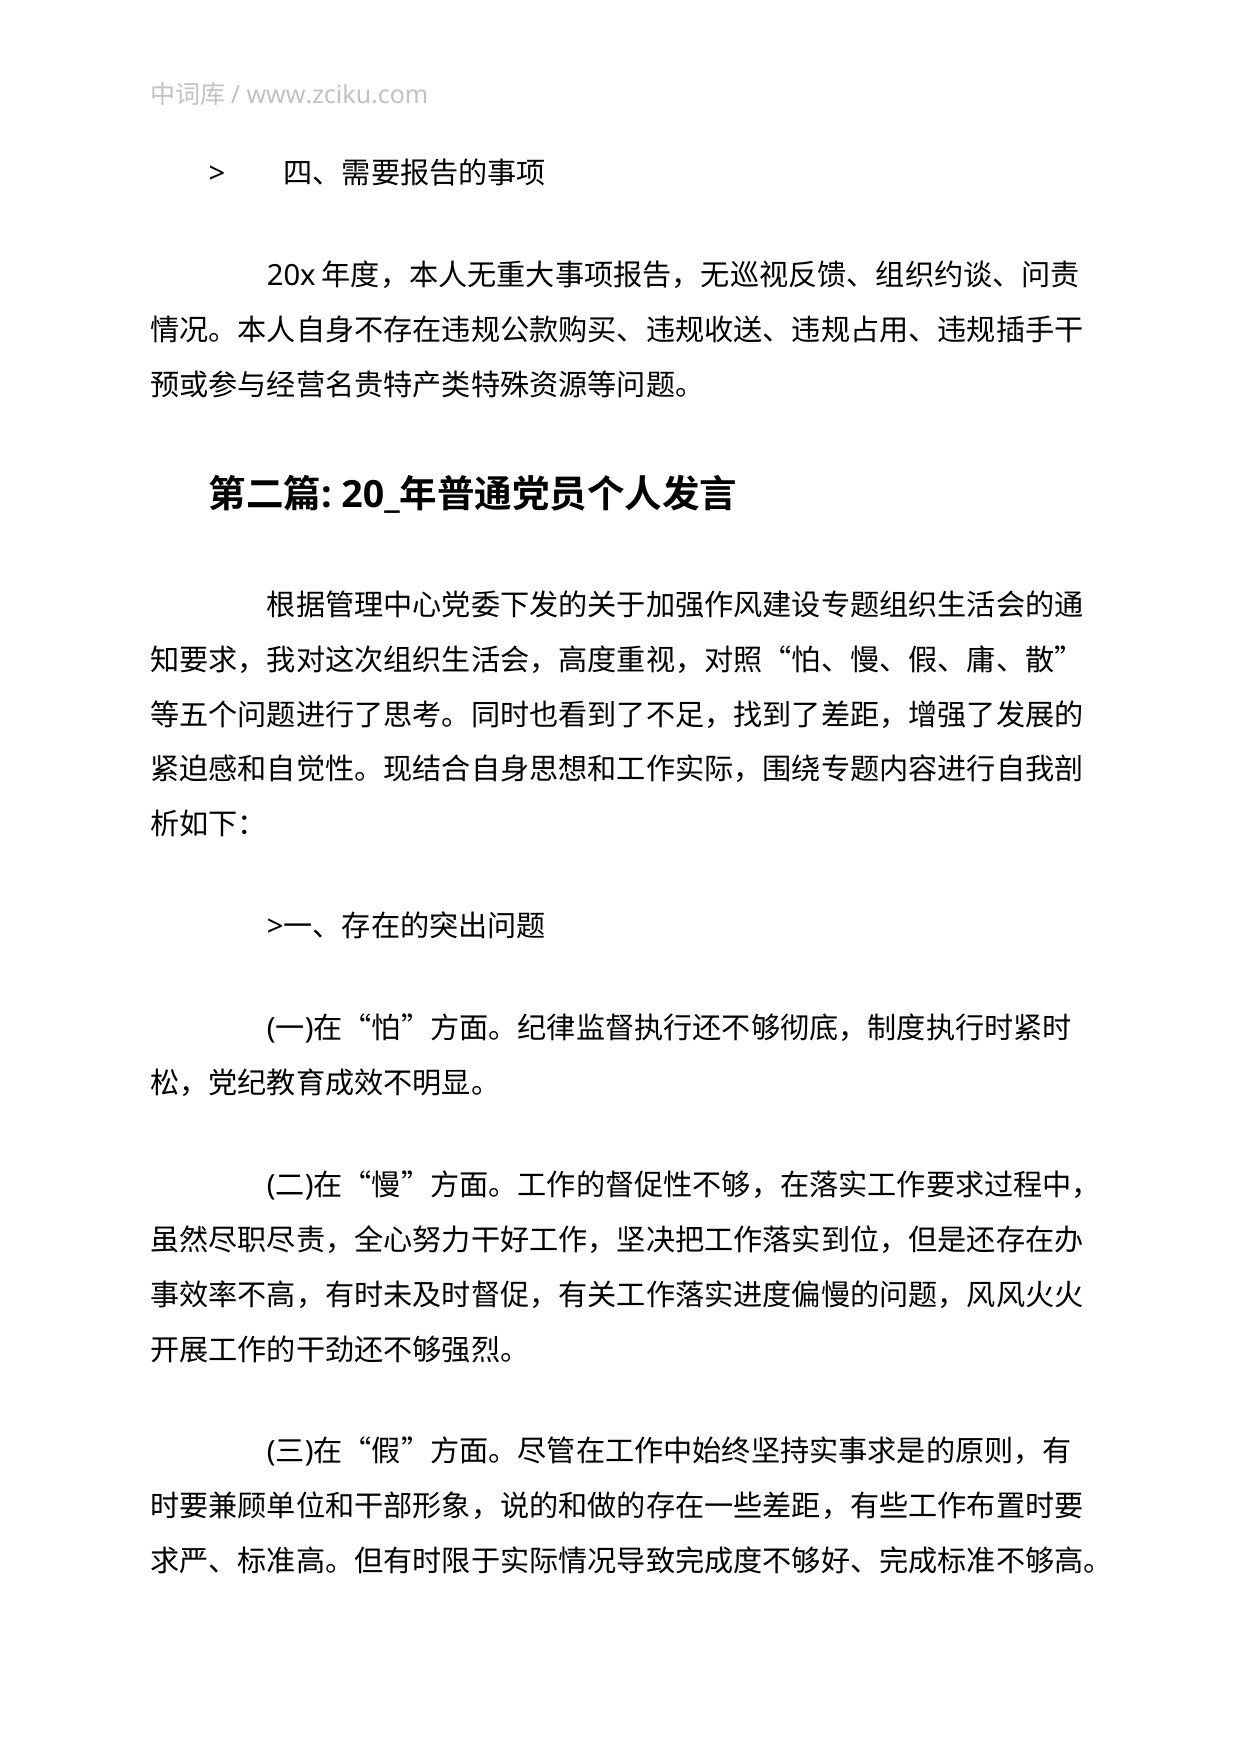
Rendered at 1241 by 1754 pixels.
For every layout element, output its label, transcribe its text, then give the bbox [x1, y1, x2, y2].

text 根据管理中心党委下发的关于加强作风建设专题组织生活会的通知要求，我对这次组织生活会，高度重视，对照“怕、慢、假、庸、散”等五个问题进行了思考。同时也看到了不足，找到了差距，增强了发展的紧迫感和自觉性。现结合自身思想和工作实际，围绕专题内容进行自我剖析如下： [150, 581, 1090, 843]
text 第二篇: 20_年普通党员个人发言 [150, 464, 1090, 518]
text >一、存在的突出问题 [150, 903, 1090, 945]
text (一)在“怕”方面。纪律监督执行还不够彻底，制度执行时紧时松，党纪教育成效不明显。 [150, 1004, 1090, 1102]
text (三)在“假”方面。尽管在工作中始终坚持实事求是的原则，有时要兼顾单位和干部形象，说的和做的存在一些差距，有些工作布置时要求严、标准高。但有时限于实际情况导致完成度不够好、完成标准不够高。 [150, 1428, 1090, 1580]
text > 四、需要报告的事项 [150, 150, 1090, 192]
text 20x年度，本人无重大事项报告，无巡视反馈、组织约谈、问责情况。本人自身不存在违规公款购买、违规收送、违规占用、违规插手干预或参与经营名贵特产类特殊资源等问题。 [150, 252, 1090, 404]
text (二)在“慢”方面。工作的督促性不够，在落实工作要求过程中，虽然尽职尽责，全心努力干好工作，坚决把工作落实到位，但是还存在办事效率不高，有时未及时督促，有关工作落实进度偏慢的问题，风风火火开展工作的干劲还不够强烈。 [150, 1161, 1090, 1368]
